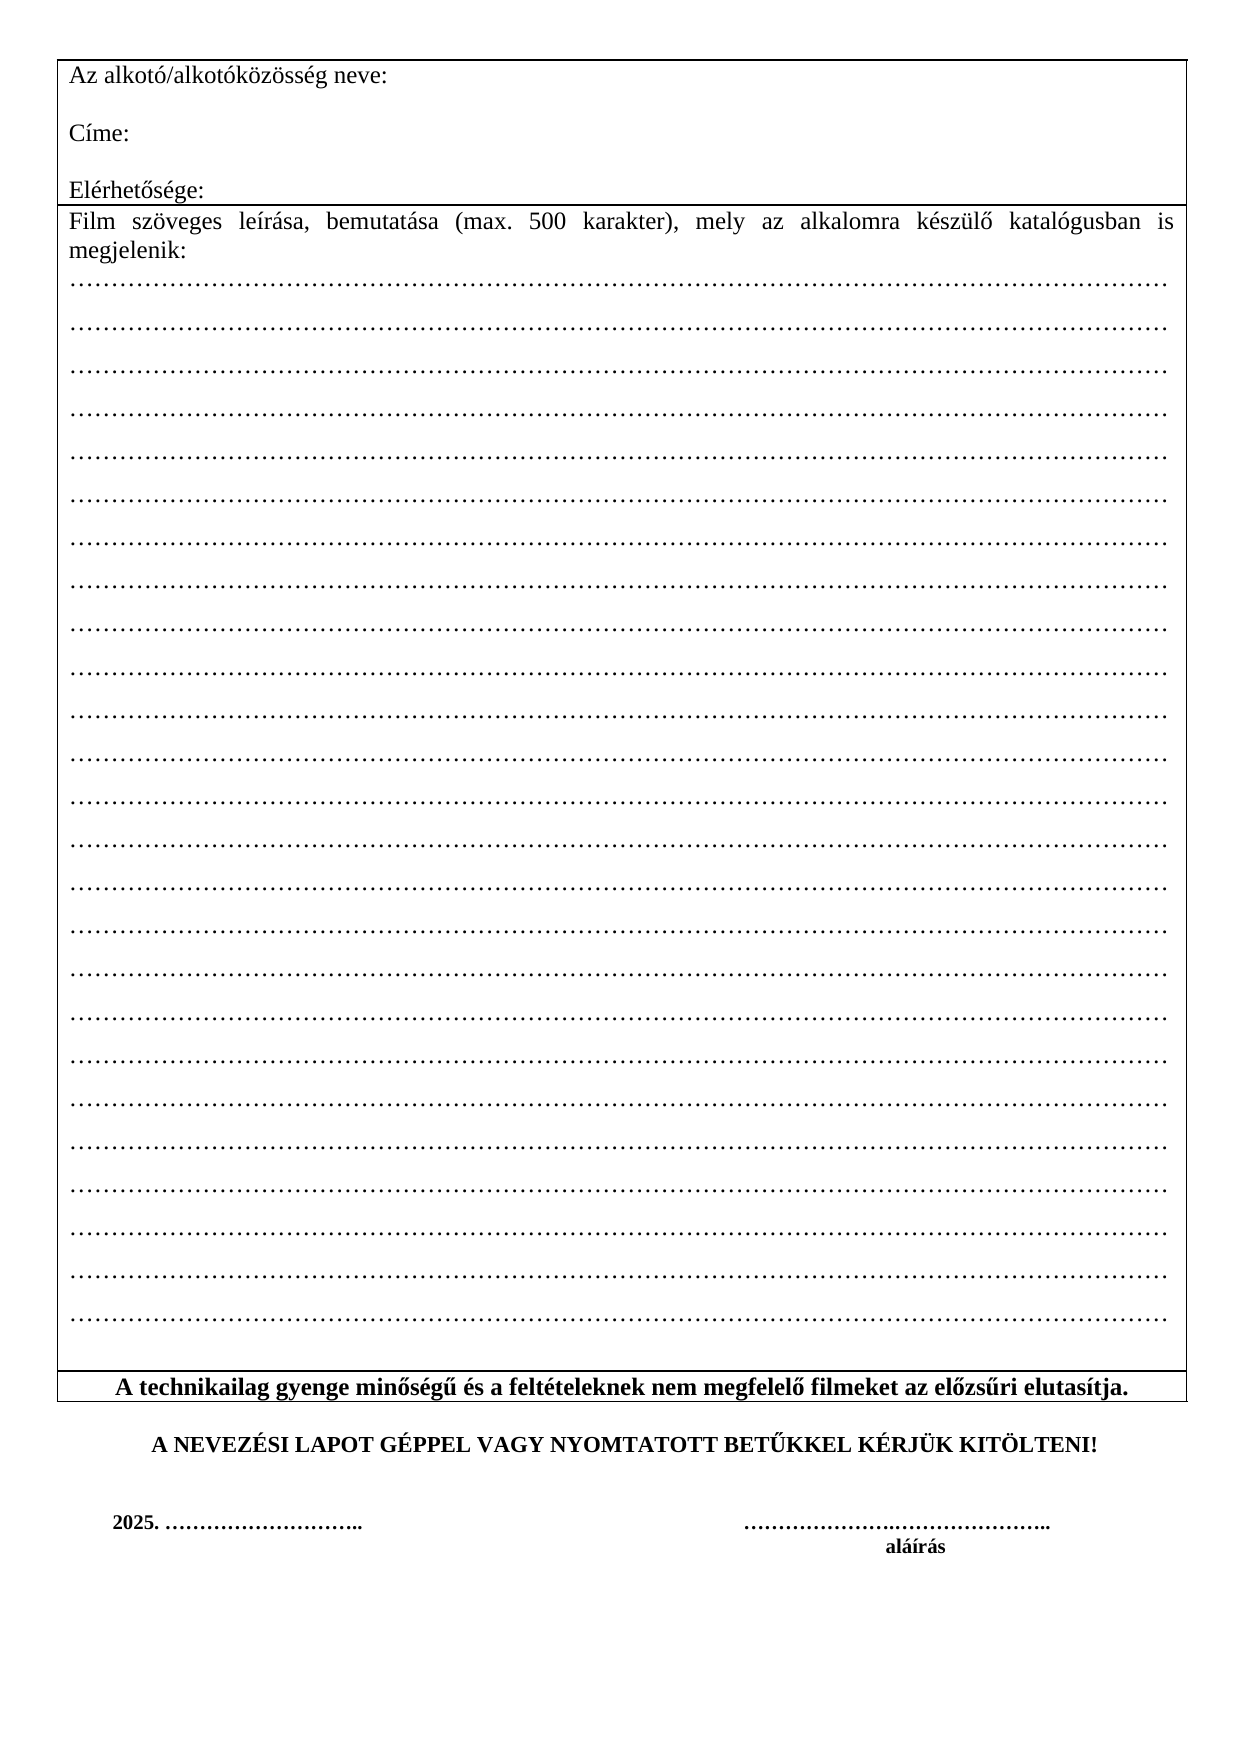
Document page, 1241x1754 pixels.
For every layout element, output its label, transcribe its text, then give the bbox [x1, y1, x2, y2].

table_cell A technikailag gyenge minőségű és a feltételeknek nem megfelelő filmeket az előzsűri elutasítja. [58, 1372, 1186, 1401]
table_cell Az alkotó/alkotóközösség neve: Címe: Elérhetősége: [58, 61, 1186, 204]
table_cell Film szöveges leírása, bemutatása (max. 500 karakter), mely az alkalomra készülő katalógusban is megjelenik: …………………………………………………………………………………………………………………… …………………………………………………………………………………………………………………… …………………………………………………………………………………………………………………… …………………………………………………………………………………………………………………… …………………………………………………………………………………………………………………… …………………………………………………………………………………………………………………… …………………………………………………………………………………………………………………… …………………………………………………………………………………………………………………… …………………………………………………………………………………………………………………… …………………………………………………………………………………………………………………… …………………………………………………………………………………………………………………… …………………………………………………………………………………………………………………… …………………………………………………………………………………………………………………… ………………………………………………………………………………………………………………………………………………………………………………………………………………………………………………………………………………………………………………………………………………………………………………………………………………………………………………………………………………………………………………………………………………………………………………………………………………………………………………………………………………………………………………………………………………………………………………………………………………………………………………………………………………………………………………………………………………………………………… …………………………………………………………………………………………………………………………………………………………………………………………………………………………………………………………………………………………………………………………………………………………………………………………………………………………………………………………………………………… [58, 206, 1186, 1370]
text aláírás [112, 1534, 1137, 1558]
text 2025. ……………………….. ………………….………………….. [112, 1510, 1137, 1534]
text A NEVEZÉSI LAPOT GÉPPEL VAGY NYOMTATOTT BETŰKKEL KÉRJÜK KITÖLTENI! [112, 1431, 1137, 1457]
